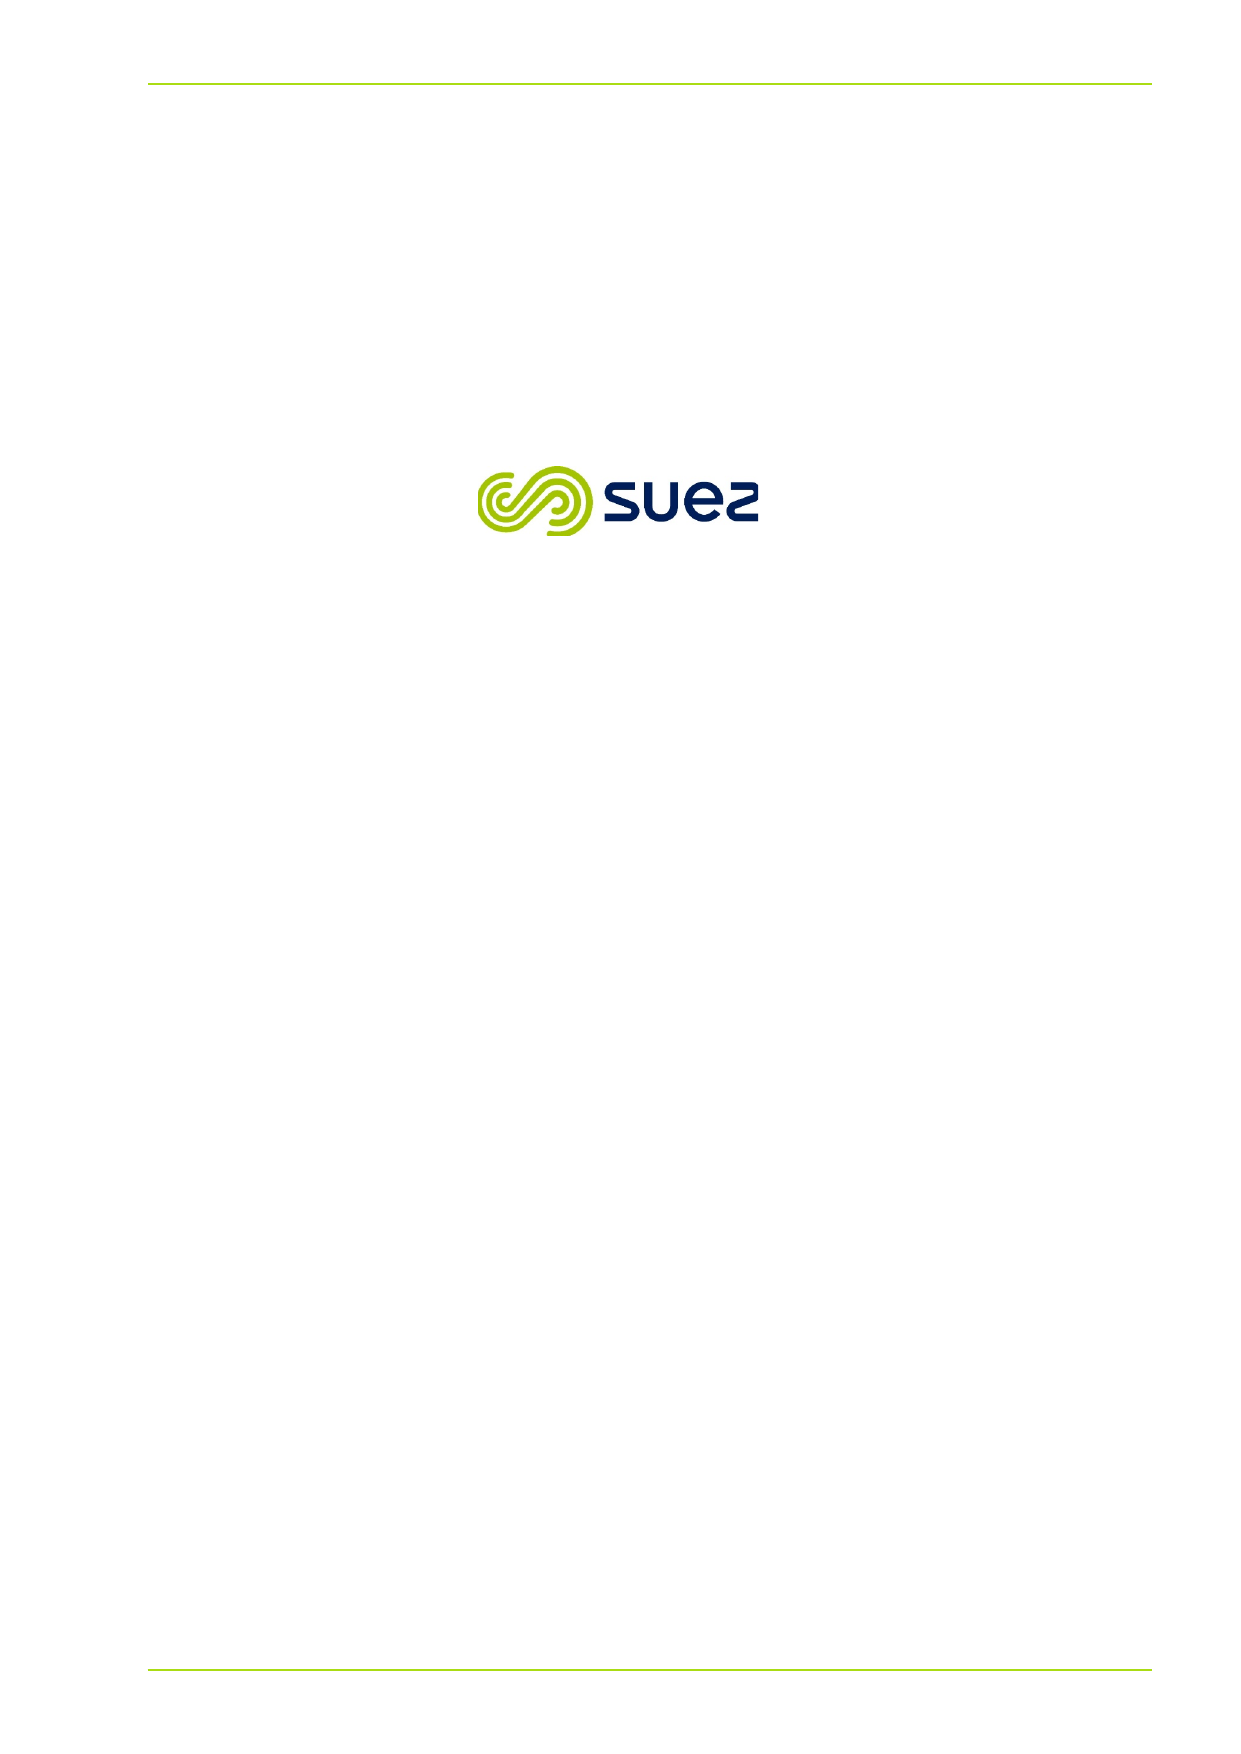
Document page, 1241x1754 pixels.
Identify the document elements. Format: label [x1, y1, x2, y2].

picture [476, 466, 758, 536]
